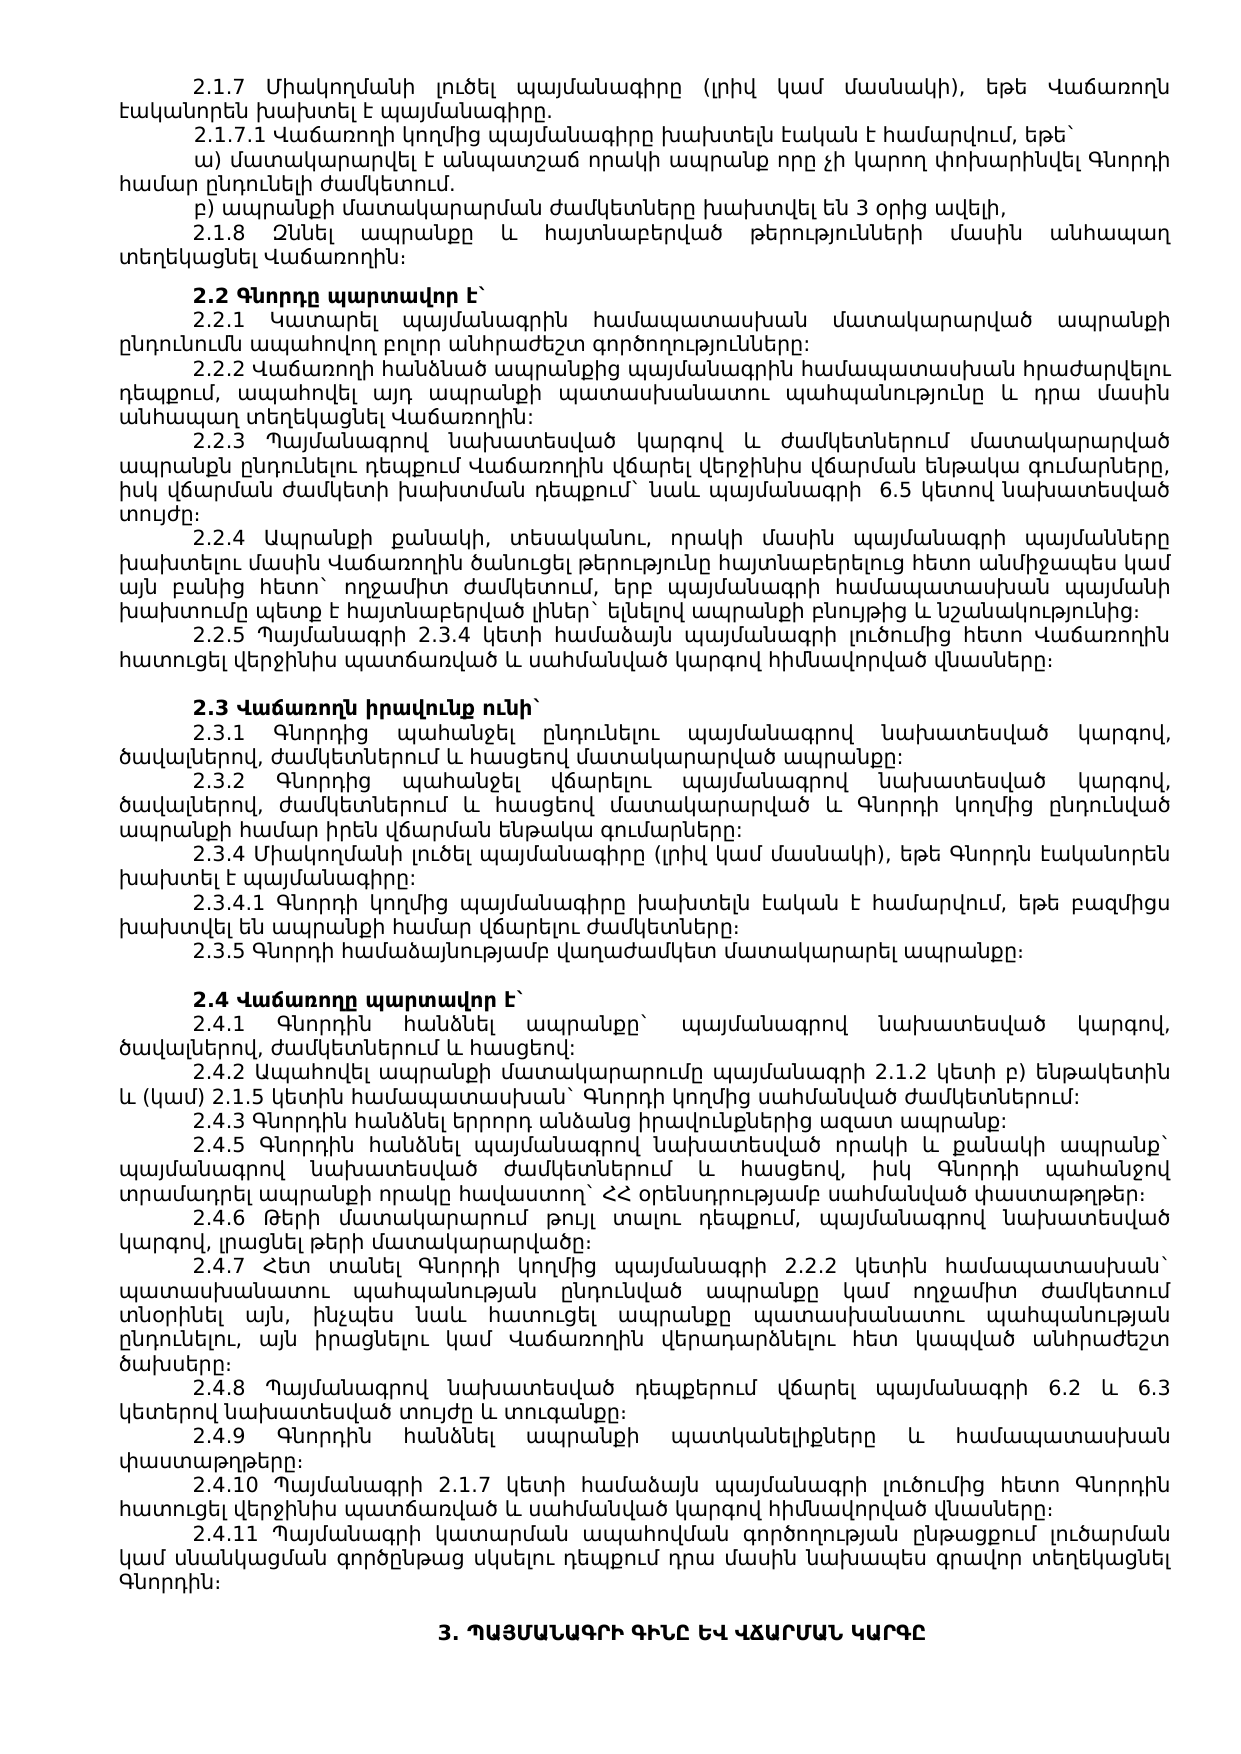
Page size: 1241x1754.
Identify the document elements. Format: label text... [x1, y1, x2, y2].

text 2.4.6 Թերի մատակարարում թույլ տալու դեպքում, պայմանագրով նախատեսված կարգով, լրացնել թերի մատակարարվածը։ [118, 1206, 1171, 1254]
text 2.1.7.1 Վաճառողի կողմից պայմանագիրը խախտելն էական է համարվում, եթե` [118, 123, 1171, 148]
text 2.4.2 Ապահովել ապրանքի մատակարարումը պայմանագրի 2.1.2 կետի բ) ենթակետին և (կամ) 2.1.5 կետին համապատասխան` Գնորդի կողմից սահմանված ժամկետներում: [118, 1060, 1171, 1109]
text բ) ապրանքի մատակարարման ժամկետները խախտվել են 3 օրից ավելի, [118, 196, 1171, 221]
text 2.4.9 Գնորդին հանձնել ապրանքի պատկանելիքները և համապատասխան փաստաթղթերը։ [118, 1424, 1171, 1473]
text 2.4.8 Պայմանագրով նախատեսված դեպքերում վճարել պայմանագրի 6.2 և 6.3 կետերով նախատեսված տույժը և տուգանքը։ [118, 1376, 1171, 1424]
text 2.2.5 Պայմանագրի 2.3.4 կետի համաձայն պայմանագրի լուծումից հետո Վաճառողին հատուցել վերջինիս պատճառված և սահմանված կարգով հիմնավորված վնասները։ [118, 623, 1171, 672]
text 2.1.7 Միակողմանի լուծել պայմանագիրը (լրիվ կամ մասնակի), եթե Վաճառողն էականորեն խախտել է պայմանագիրը. [118, 75, 1171, 123]
text 2.3.5 Գնորդի համաձայնությամբ վաղաժամկետ մատակարարել ապրանքը։ [118, 939, 1171, 963]
text 2.4 Վաճառողը պարտավոր է` [118, 988, 1171, 1012]
text 2.3.4 Միակողմանի լուծել պայմանագիրը (լրիվ կամ մասնակի), եթե Գնորդն էականորեն խախտել է պայմանագիրը: [118, 842, 1171, 891]
text 2.4.1 Գնորդին հանձնել ապրանքը` պայմանագրով նախատեսված կարգով, ծավալներով, ժամկետներում և հասցեով: [118, 1012, 1171, 1060]
text 2.3.2 Գնորդից պահանջել վճարելու պայմանագրով նախատեսված կարգով, ծավալներով, ժամկետներում և հասցեով մատակարարված և Գնորդի կողմից ընդունված ապրանքի համար իրեն վճարման ենթակա գումարները: [118, 769, 1171, 842]
text 2.4.5 Գնորդին հանձնել պայմանագրով նախատեսված որակի և քանակի ապրանք` պայմանագրով նախատեսված ժամկետներում և հասցեով, իսկ Գնորդի պահանջով տրամադրել ապրանքի որակը հավաստող` ՀՀ օրենսդրությամբ սահմանված փաստաթղթեր։ [118, 1133, 1171, 1206]
text 2.3.4.1 Գնորդի կողմից պայմանագիրը խախտելն էական է համարվում, եթե բազմիցս խախտվել են ապրանքի համար վճարելու ժամկետները։ [118, 891, 1171, 939]
text 2.2.3 Պայմանագրով նախատեսված կարգով և ժամկետներում մատակարարված ապրանքն ընդունելու դեպքում Վաճառողին վճարել վերջինիս վճարման ենթակա գումարները, իսկ վճարման ժամկետի խախտման դեպքում` նաև պայմանագրի 6.5 կետով նախատեսված տույժը։ [118, 429, 1171, 526]
text 2.4.10 Պայմանագրի 2.1.7 կետի համաձայն պայմանագրի լուծումից հետո Գնորդին հատուցել վերջինիս պատճառված և սահմանված կարգով հիմնավորված վնասները։ [118, 1473, 1171, 1522]
text 2.4.11 Պայմանագրի կատարման ապահովման գործողության ընթացքում լուծարման կամ սնանկացման գործընթաց սկսելու դեպքում դրա մասին նախապես գրավոր տեղեկացնել Գնորդին։ [118, 1522, 1171, 1594]
text 2.2.2 Վաճառողի հանձնած ապրանքից պայմանագրին համապատասխան հրաժարվելու դեպքում, ապահովել այդ ապրանքի պատասխանատու պահպանությունը և դրա մասին անհապաղ տեղեկացնել Վաճառողին: [118, 357, 1171, 429]
text 2.2.1 Կատարել պայմանագրին համապատասխան մատակարարված ապրանքի ընդունումն ապահովող բոլոր անհրաժեշտ գործողությունները: [118, 308, 1171, 357]
text 2.2 Գնորդը պարտավոր է` [118, 284, 1171, 308]
text 2.2.4 Ապրանքի քանակի, տեսականու, որակի մասին պայմանագրի պայմանները խախտելու մասին Վաճառողին ծանուցել թերությունը հայտնաբերելուց հետո անմիջապես կամ այն բանից հետո` ողջամիտ ժամկետում, երբ պայմանագրի համապատասխան պայմանի խախտումը պետք է հայտնաբերված լիներ` ելնելով ապրանքի բնույթից և նշանակությունից։ [118, 526, 1171, 623]
text 3. ՊԱՅՄԱՆԱԳՐԻ ԳԻՆԸ ԵՎ ՎՃԱՐՄԱՆ ԿԱՐԳԸ [118, 1621, 1171, 1645]
text 2.4.3 Գնորդին հանձնել երրորդ անձանց իրավունքներից ազատ ապրանք: [118, 1109, 1171, 1133]
text 2.1.8 Զննել ապրանքը և հայտնաբերված թերությունների մասին անհապաղ տեղեկացնել Վաճառողին։ [118, 221, 1171, 269]
text 2.4.7 Հետ տանել Գնորդի կողմից պայմանագրի 2.2.2 կետին համապատասխան` պատասխանատու պահպանության ընդունված ապրանքը կամ ողջամիտ ժամկետում տնօրինել այն, ինչպես նաև հատուցել ապրանքը պատասխանատու պահպանության ընդունելու, այն իրացնելու կամ Վաճառողին վերադարձնելու հետ կապված անհրաժեշտ ծախսերը։ [118, 1254, 1171, 1376]
text 2.3 Վաճառողն իրավունք ունի` [118, 696, 1171, 721]
text ա) մատակարարվել է անպատշաճ որակի ապրանք որը չի կարող փոխարինվել Գնորդի համար ընդունելի ժամկետում. [118, 148, 1171, 196]
text 2.3.1 Գնորդից պահանջել ընդունելու պայմանագրով նախատեսված կարգով, ծավալներով, ժամկետներում և հասցեով մատակարարված ապրանքը: [118, 721, 1171, 769]
